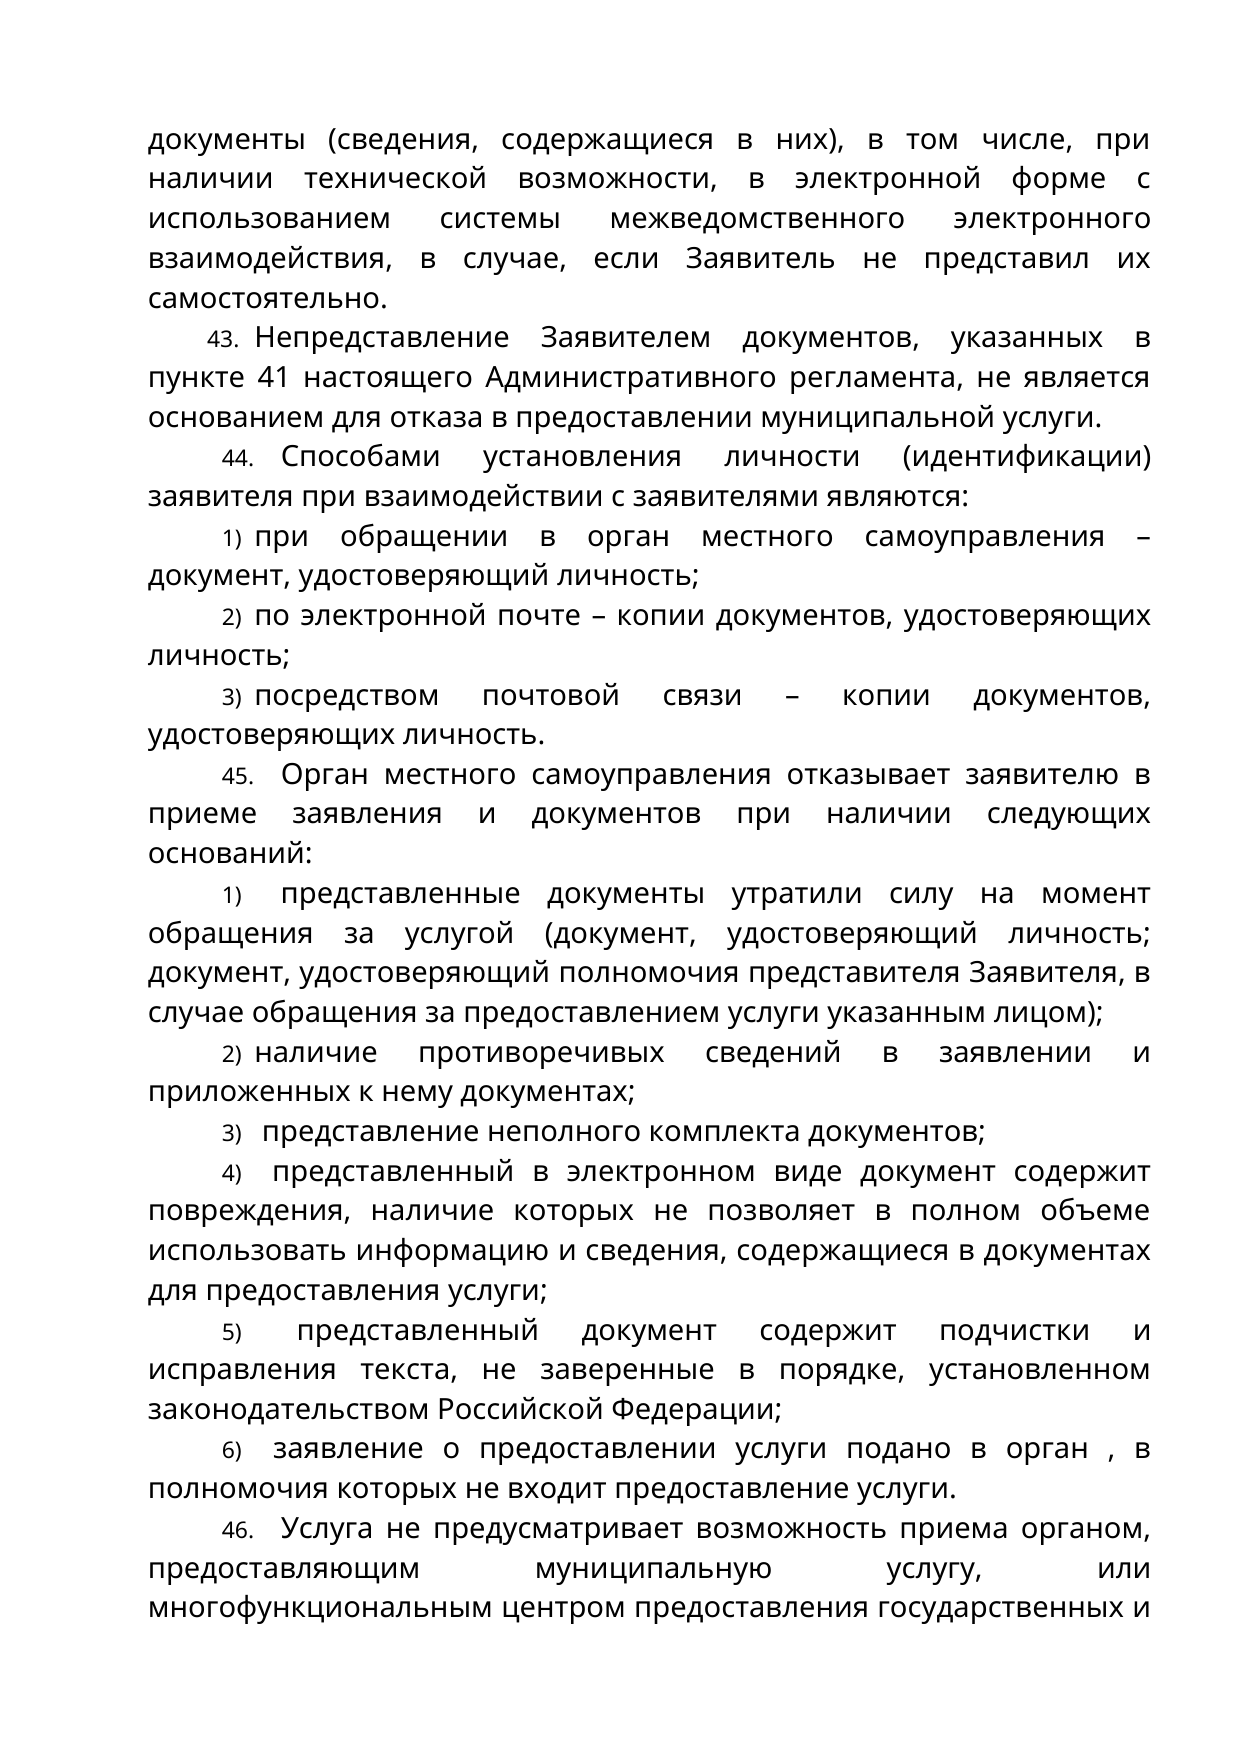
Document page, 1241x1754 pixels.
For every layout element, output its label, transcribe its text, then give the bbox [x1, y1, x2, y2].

list Непредставление Заявителем документов, указанных в пункте 41 настоящего Административного регламента, не является основанием для отказа в предоставлении муниципальной услуги. [148, 317, 1152, 436]
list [148, 1507, 1152, 1626]
list представленный документ содержит подчистки и исправления текста, не заверенные в порядке, установленном законодательством Российской Федерации; [148, 1309, 1152, 1428]
list посредством почтовой связи – копии документов, удостоверяющих личность. [148, 674, 1152, 753]
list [148, 118, 1152, 317]
list представленный в электронном виде документ содержит повреждения, наличие которых не позволяет в полном объеме использовать информацию и сведения, содержащиеся в документах для предоставления услуги; [148, 1150, 1152, 1309]
list представленные документы утратили силу на момент обращения за услугой (документ, удостоверяющий личность; документ, удостоверяющий полномочия представителя Заявителя, в случае обращения за предоставлением услуги указанным лицом); [148, 872, 1152, 1031]
list Способами установления личности (идентификации) заявителя при взаимодействии с заявителями являются: [148, 436, 1152, 515]
list при обращении в орган местного самоуправления – документ, удостоверяющий личность; [148, 515, 1152, 594]
list Орган местного самоуправления отказывает заявителю в приеме заявления и документов при наличии следующих оснований: [148, 753, 1152, 872]
list по электронной почте – копии документов, удостоверяющих личность; [148, 594, 1152, 674]
list заявление о предоставлении услуги подано в орган , в полномочия которых не входит предоставление услуги. [148, 1428, 1152, 1507]
list представление неполного комплекта документов; [148, 1110, 1152, 1150]
list наличие противоречивых сведений в заявлении и приложенных к нему документах; [148, 1031, 1152, 1110]
